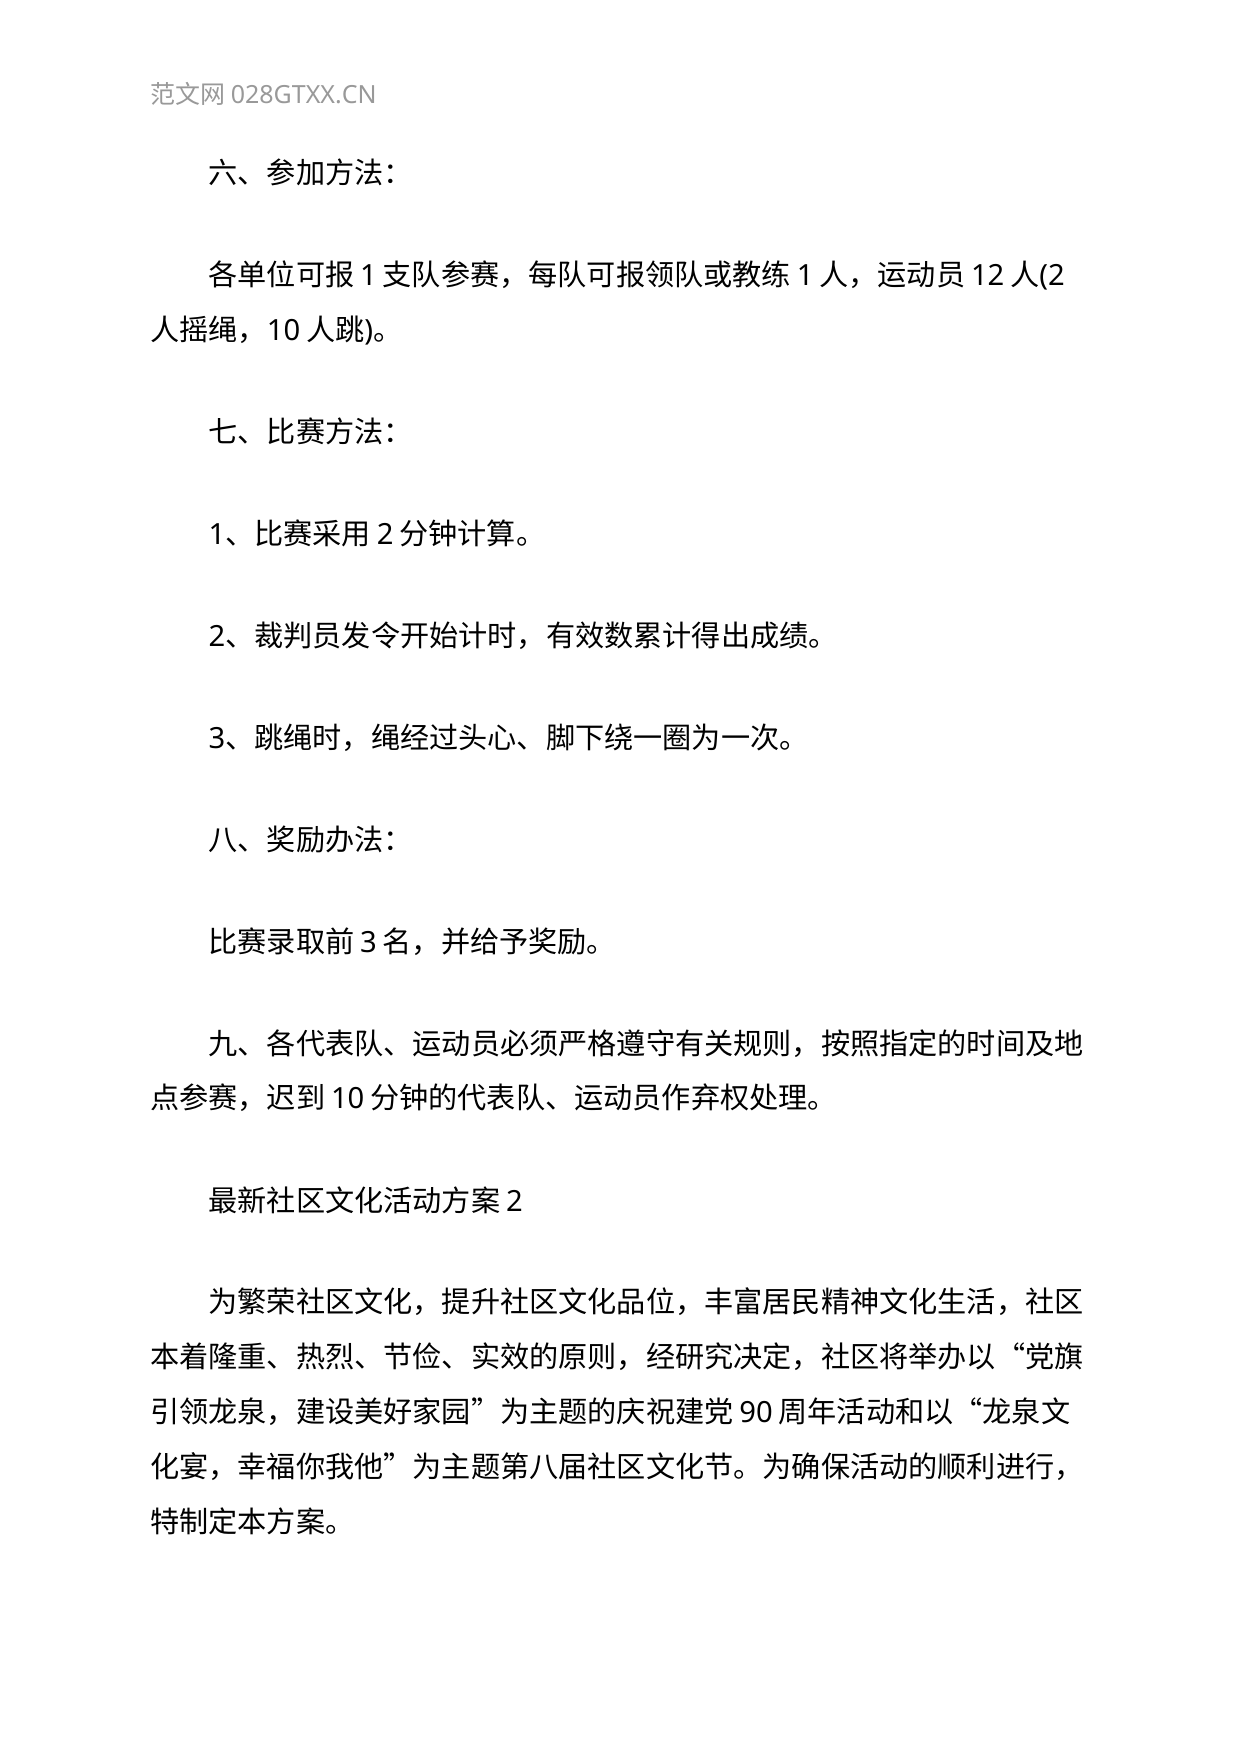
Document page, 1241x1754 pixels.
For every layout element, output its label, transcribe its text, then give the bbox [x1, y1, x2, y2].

text 七、比赛方法： [150, 409, 1090, 451]
text 为繁荣社区文化，提升社区文化品位，丰富居民精神文化生活，社区本着隆重、热烈、节俭、实效的原则，经研究决定，社区将举办以“党旗引领龙泉，建设美好家园”为主题的庆祝建党90周年活动和以“龙泉文化宴，幸福你我他”为主题第八届社区文化节。为确保活动的顺利进行，特制定本方案。 [150, 1279, 1090, 1541]
text 2、裁判员发令开始计时，有效数累计得出成绩。 [150, 612, 1090, 655]
text 最新社区文化活动方案2 [150, 1177, 1090, 1219]
text 九、各代表队、运动员必须严格遵守有关规则，按照指定的时间及地点参赛，迟到10分钟的代表队、运动员作弃权处理。 [150, 1020, 1090, 1117]
text 1、比赛采用2分钟计算。 [150, 511, 1090, 553]
text 各单位可报1支队参赛，每队可报领队或教练1人，运动员12人(2人摇绳，10人跳)。 [150, 252, 1090, 349]
text 八、奖励办法： [150, 816, 1090, 859]
text 3、跳绳时，绳经过头心、脚下绕一圈为一次。 [150, 714, 1090, 757]
text 比赛录取前3名，并给予奖励。 [150, 918, 1090, 961]
text 六、参加方法： [150, 150, 1090, 192]
